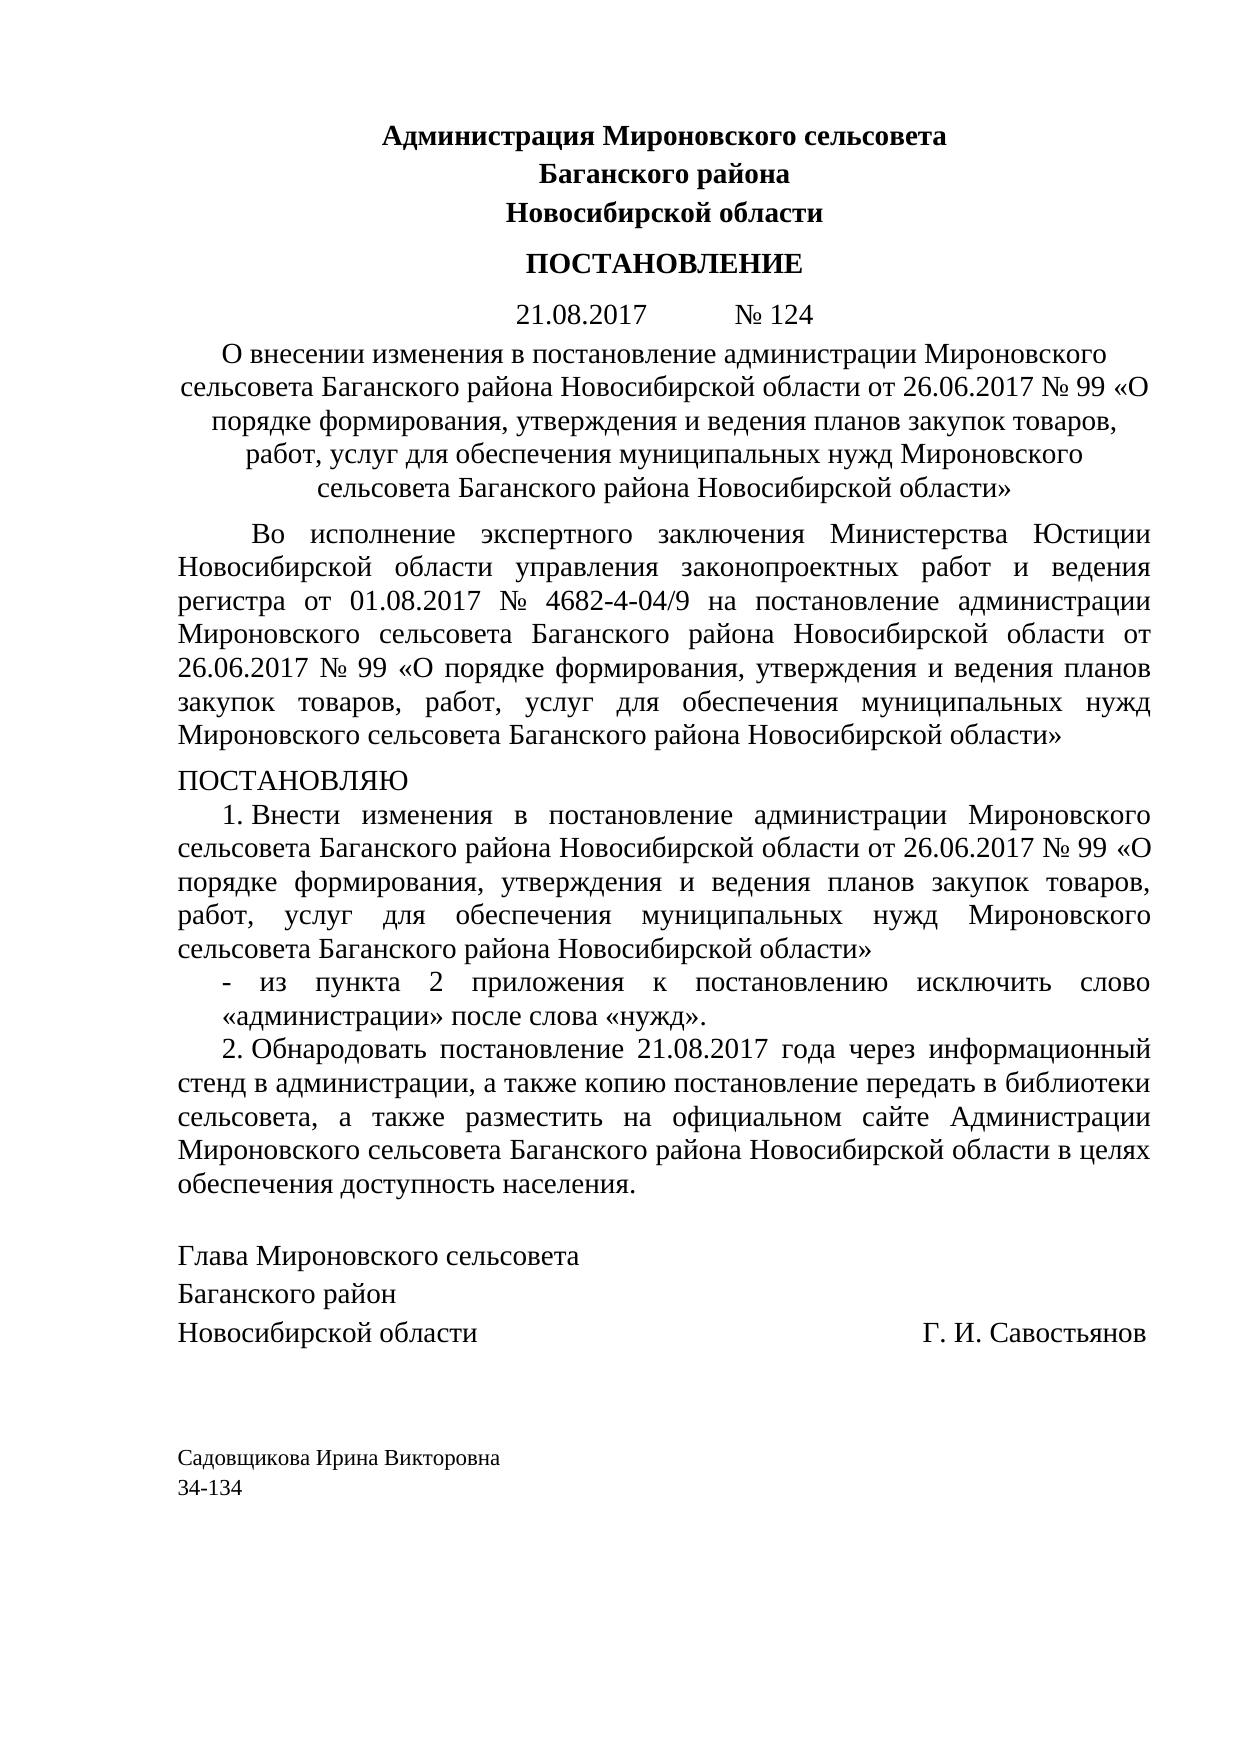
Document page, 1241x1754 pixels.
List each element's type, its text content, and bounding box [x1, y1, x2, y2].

list Новосибирской области Г. И. Савостьянов [177, 1315, 1152, 1348]
list Глава Мироновского сельсовета [177, 1238, 1152, 1271]
text 34-134 [177, 1474, 1152, 1501]
list Баганского район [177, 1276, 1152, 1310]
list Обнародовать постановление 21.08.2017 года через информационный стенд в администрации, а также копию постановление передать в библиотеки сельсовета, а также разместить на официальном сайте Администрации Мироновского сельсовета Баганского района Новосибирской области в целях обеспечения доступность населения. [177, 1032, 1152, 1199]
text Новосибирской области [177, 195, 1152, 229]
list Внести изменения в постановление администрации Мироновского сельсовета Баганского района Новосибирской области от 26.06.2017 № 99 «О порядке формирования, утверждения и ведения планов закупок товаров, работ, услуг для обеспечения муниципальных нужд Мироновского сельсовета Баганского района Новосибирской области» [177, 797, 1152, 964]
text Баганского района [177, 157, 1152, 190]
text ПОСТАНОВЛЯЮ [177, 763, 1152, 797]
text Во исполнение экспертного заключения Министерства Юстиции Новосибирской области управления законопроектных работ и ведения регистра от 01.08.2017 № 4682-4-04/9 на постановление администрации Мироновского сельсовета Баганского района Новосибирской области от 26.06.2017 № 99 «О порядке формирования, утверждения и ведения планов закупок товаров, работ, услуг для обеспечения муниципальных нужд Мироновского сельсовета Баганского района Новосибирской области» [177, 516, 1152, 751]
text О внесении изменения в постановление администрации Мироновского сельсовета Баганского района Новосибирской области от 26.06.2017 № 99 «О порядке формирования, утверждения и ведения планов закупок товаров, работ, услуг для обеспечения муниципальных нужд Мироновского сельсовета Баганского района Новосибирской области» [177, 336, 1152, 503]
list Садовщикова Ирина Викторовна [177, 1444, 1152, 1471]
text 21.08.2017 № 124 [177, 297, 1152, 331]
text ПОСТАНОВЛЕНИЕ [177, 246, 1152, 280]
list - из пункта 2 приложения к постановлению исключить слово «администрации» после слова «нужд». [222, 964, 1152, 1032]
text Администрация Мироновского сельсовета [177, 118, 1152, 152]
